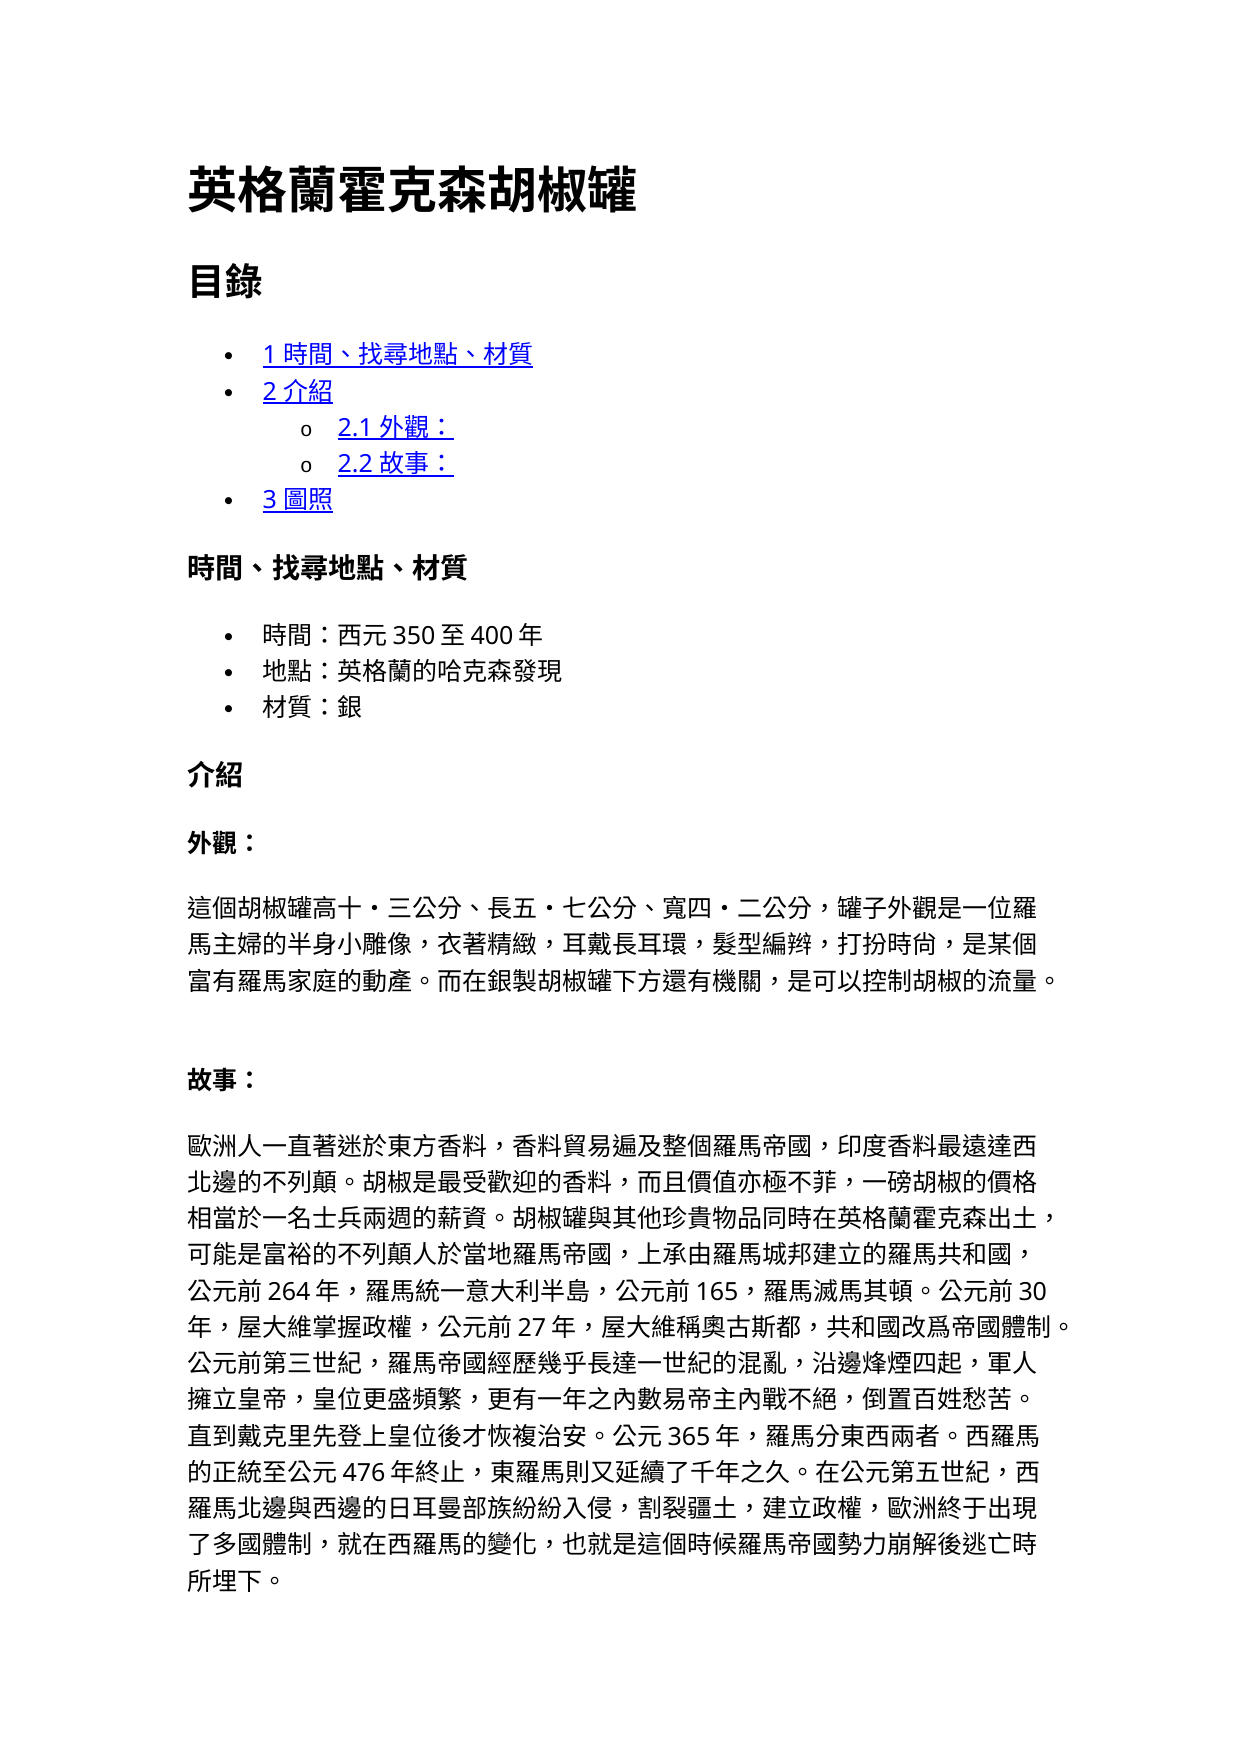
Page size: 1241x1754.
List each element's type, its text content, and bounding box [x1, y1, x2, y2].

list 材質：銀 [225, 688, 1053, 724]
text 歐洲人一直著迷於東方香料，香料貿易遍及整個羅馬帝國，印度香料最遠達西北邊的不列顛。胡椒是最受歡迎的香料，而且價值亦極不菲，一磅胡椒的價格相當於一名士兵兩週的薪資。胡椒罐與其他珍貴物品同時在英格蘭霍克森出土，可能是富裕的不列顛人於當地羅馬帝國，上承由羅馬城邦建立的羅馬共和國，公元前264年，羅馬統一意大利半島，公元前165，羅馬滅馬其頓。公元前30年，屋大維掌握政權，公元前27年，屋大維稱奧古斯都，共和國改爲帝國體制。公元前第三世紀，羅馬帝國經歷幾乎長達一世紀的混亂，沿邊烽煙四起，軍人擁立皇帝，皇位更盛頻繁，更有一年之內數易帝主內戰不絕，倒置百姓愁苦。直到戴克里先登上皇位後才恢複治安。公元365年，羅馬分東西兩者。西羅馬的正統至公元476年終止，東羅馬則又延續了千年之久。在公元第五世紀，西羅馬北邊與西邊的日耳曼部族紛紛入侵，割裂疆土，建立政權，歐洲終于出現了多國體制，就在西羅馬的變化，也就是這個時候羅馬帝國勢力崩解後逃亡時所埋下。 [187, 1126, 1053, 1597]
list 時間：西元350至400年 [225, 615, 1053, 652]
list 2.1 外觀： [300, 407, 1053, 444]
text 這個胡椒罐高十‧三公分、長五‧七公分、寬四‧二公分，罐子外觀是一位羅馬主婦的半身小雕像，衣著精緻，耳戴長耳環，髮型編辫，打扮時尙，是某個富有羅馬家庭的動產。而在銀製胡椒罐下方還有機關，是可以控制胡椒的流量。 [187, 888, 1053, 1031]
list 2.2 故事： [300, 444, 1053, 480]
subtitle 介紹 [187, 753, 1053, 794]
list 3 圖照 [225, 480, 1053, 516]
list 地點：英格蘭的哈克森發現 [225, 652, 1053, 688]
list 2 介紹 [225, 371, 1053, 407]
list 1 時間、找尋地點、材質 [225, 335, 1053, 371]
subtitle 英格蘭霍克森胡椒罐 [187, 150, 1053, 222]
subtitle 外觀： [187, 823, 1053, 859]
subtitle 故事： [187, 1061, 1053, 1097]
subtitle 目錄 [187, 252, 1053, 306]
subtitle 時間、找尋地點、材質 [187, 545, 1053, 586]
